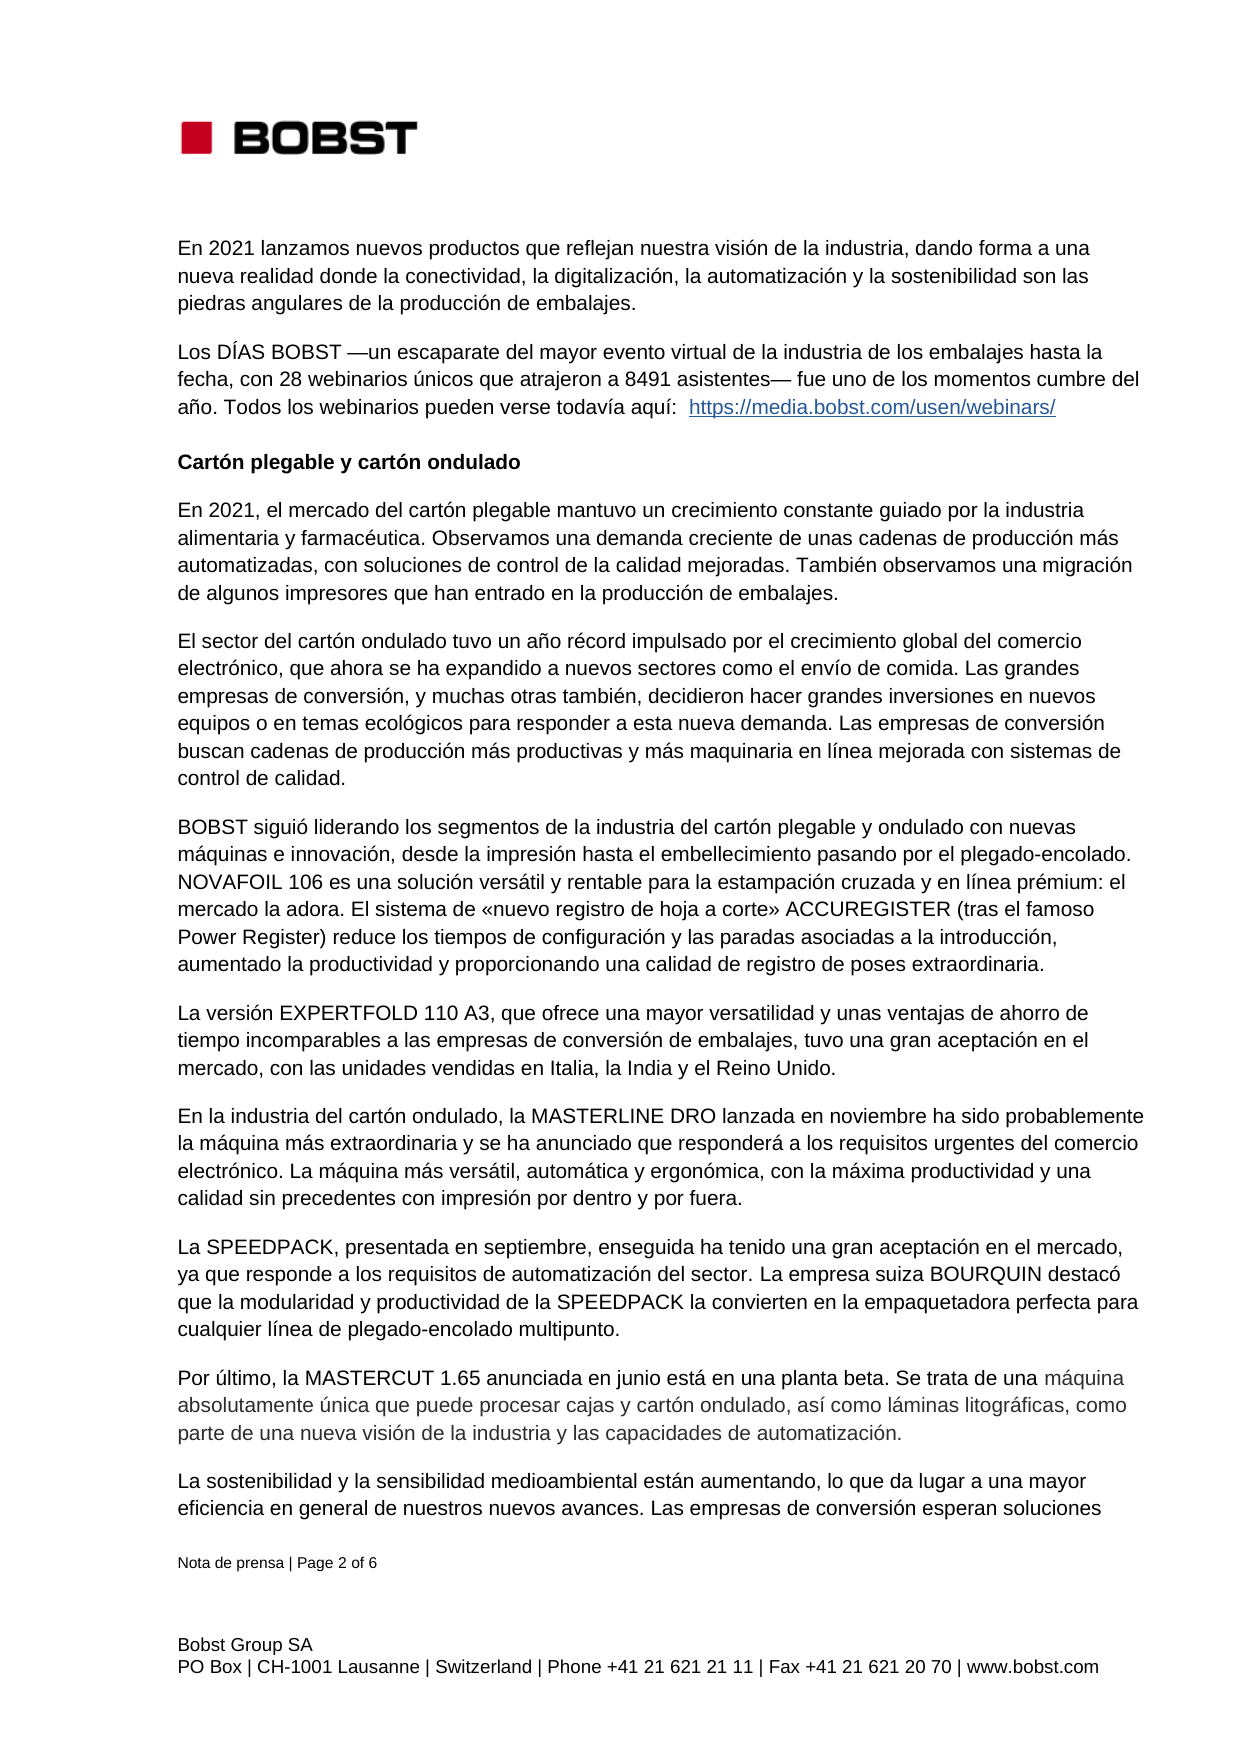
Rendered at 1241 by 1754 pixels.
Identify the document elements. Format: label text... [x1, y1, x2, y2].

text La versión EXPERTFOLD 110 A3, que ofrece una mayor versatilidad y unas ventajas de ahorro de tiempo incomparables a las empresas de conversión de embalajes, tuvo una gran aceptación en el mercado, con las unidades vendidas en Italia, la India y el Reino Unido. [177, 1000, 1152, 1079]
text El sector del cartón ondulado tuvo un año récord impulsado por el crecimiento global del comercio electrónico, que ahora se ha expandido a nuevos sectores como el envío de comida. Las grandes empresas de conversión, y muchas otras también, decidieron hacer grandes inversiones en nuevos equipos o en temas ecológicos para responder a esta nueva demanda. Las empresas de conversión buscan cadenas de producción más productivas y más maquinaria en línea mejorada con sistemas de control de calidad. [177, 629, 1152, 790]
text En la industria del cartón ondulado, la MASTERLINE DRO lanzada en noviembre ha sido probablemente la máquina más extraordinaria y se ha anunciado que responderá a los requisitos urgentes del comercio electrónico. La máquina más versátil, automática y ergonómica, con la máxima productividad y una calidad sin precedentes con impresión por dentro y por fuera. [177, 1104, 1152, 1210]
text Los DÍAS BOBST —un escaparate del mayor evento virtual de la industria de los embalajes hasta la fecha, con 28 webinarios únicos que atrajeron a 8491 asistentes— fue uno de los momentos cumbre del año. Todos los webinarios pueden verse todavía aquí: https://media.bobst.com/usen/webinars/ [177, 339, 1152, 418]
text Por último, la MASTERCUT 1.65 anunciada en junio está en una planta beta. Se trata de una máquina absolutamente única que puede procesar cajas y cartón ondulado, así como láminas litográficas, como parte de una nueva visión de la industria y las capacidades de automatización. [177, 1365, 1152, 1444]
text BOBST siguió liderando los segmentos de la industria del cartón plegable y ondulado con nuevas máquinas e innovación, desde la impresión hasta el embellecimiento pasando por el plegado-encolado. NOVAFOIL 106 es una solución versátil y rentable para la estampación cruzada y en línea prémium: el mercado la adora. El sistema de «nuevo registro de hoja a corte» ACCUREGISTER (tras el famoso Power Register) reduce los tiempos de configuración y las paradas asociadas a la introducción, aumentado la productividad y proporcionando una calidad de registro de poses extraordinaria. [177, 814, 1152, 976]
text La SPEEDPACK, presentada en septiembre, enseguida ha tenido una gran aceptación en el mercado, ya que responde a los requisitos de automatización del sector. La empresa suiza BOURQUIN destacó que la modularidad y productividad de la SPEEDPACK la convierten en la empaquetadora perfecta para cualquier línea de plegado-encolado multipunto. [177, 1234, 1152, 1341]
text Cartón plegable y cartón ondulado [177, 449, 1152, 473]
text En 2021 lanzamos nuevos productos que reflejan nuestra visión de la industria, dando forma a una nueva realidad donde la conectividad, la digitalización, la automatización y la sostenibilidad son las piedras angulares de la producción de embalajes. [177, 236, 1152, 315]
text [177, 1469, 1152, 1520]
text En 2021, el mercado del cartón plegable mantuvo un crecimiento constante guiado por la industria alimentaria y farmacéutica. Observamos una demanda creciente de unas cadenas de producción más automatizadas, con soluciones de control de la calidad mejoradas. También observamos una migración de algunos impresores que han entrado en la producción de embalajes. [177, 498, 1152, 604]
